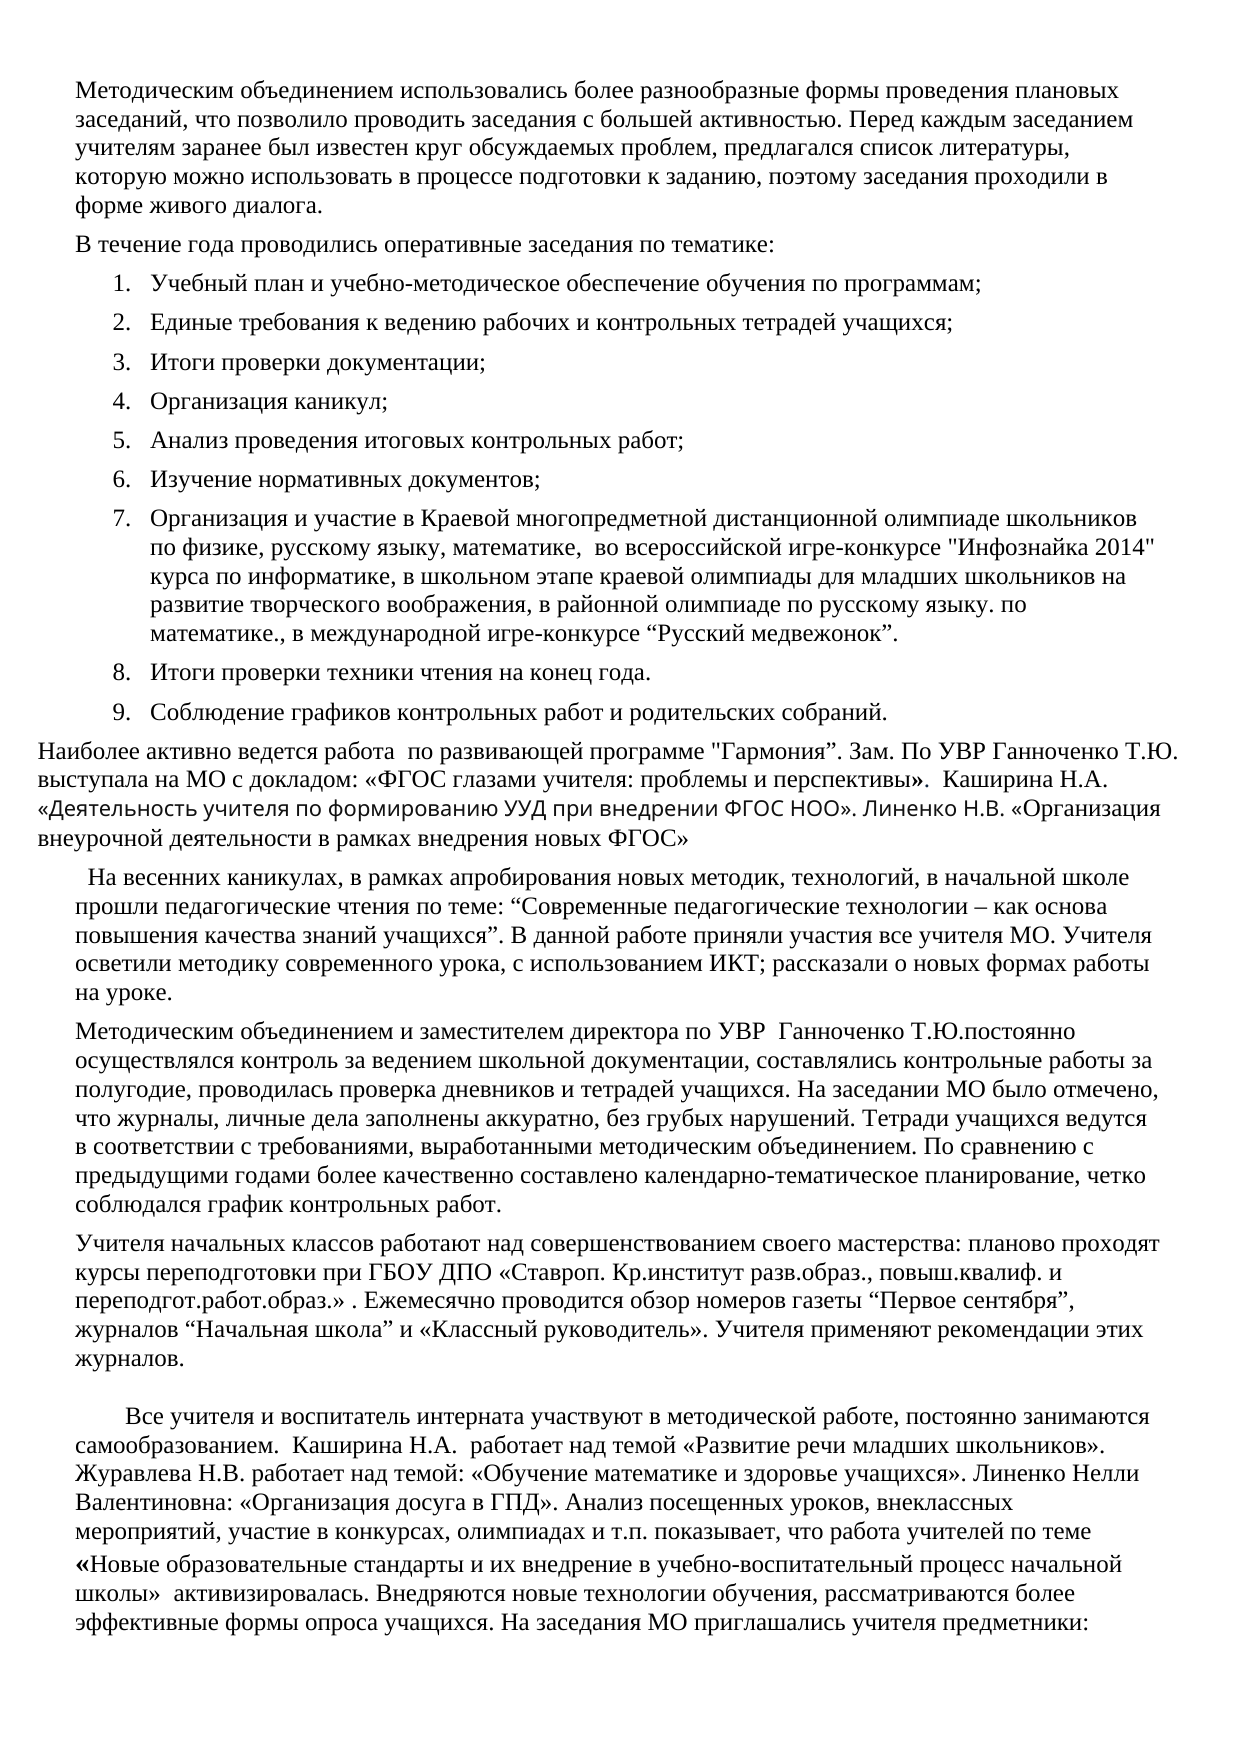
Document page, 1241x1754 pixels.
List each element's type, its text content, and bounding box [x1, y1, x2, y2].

text На весенних каникулах, в рамках апробирования новых методик, технологий, в начальной школе прошли педагогические чтения по теме: “Современные педагогические технологии – как основа повышения качества знаний учащихся”. В данной работе приняли участия все учителя МО. Учителя осветили методику современного урока, с использованием ИКТ; рассказали о новых формах работы на уроке. [75, 862, 1165, 1006]
text Методическим объединением использовались более разнообразные формы проведения плановых заседаний, что позволило проводить заседания с большей активностью. Перед каждым заседанием учителям заранее был известен круг обсуждаемых проблем, предлагался список литературы, которую можно использовать в процессе подготовки к заданию, поэтому заседания проходили в форме живого диалога. [75, 75, 1165, 219]
text 8. Итоги проверки техники чтения на конец года. [112, 657, 1165, 686]
text В течение года проводились оперативные заседания по тематике: [75, 229, 1165, 258]
text Все учителя и воспитатель интерната участвуют в методической работе, постоянно занимаются самообразованием. Каширина Н.А. работает над темой «Развитие речи младших школьников». Журавлева Н.В. работает над темой: «Обучение математике и здоровье учащихся». Линенко Нелли Валентиновна: «Организация досуга в ГПД». Анализ посещенных уроков, внеклассных мероприятий, участие в конкурсах, олимпиадах и т.п. показывает, что работа учителей по теме «Новые образовательные стандарты и их внедрение в учебно-воспитательный процесс начальной школы» активизировалась. Внедряются новые технологии обучения, рассматриваются более эффективные формы опроса учащихся. На заседания МО приглашались учителя предметники: [75, 1401, 1165, 1636]
text 2. Единые требования к ведению рабочих и контрольных тетрадей учащихся; [112, 307, 1165, 336]
text 1. Учебный план и учебно-методическое обеспечение обучения по программам; [112, 268, 1165, 297]
text Методическим объединением и заместителем директора по УВР Ганноченко Т.Ю.постоянно осуществлялся контроль за ведением школьной документации, составлялись контрольные работы за полугодие, проводилась проверка дневников и тетрадей учащихся. На заседании МО было отмечено, что журналы, личные дела заполнены аккуратно, без грубых нарушений. Тетради учащихся ведутся в соответствии с требованиями, выработанными методическим объединением. По сравнению с предыдущими годами более качественно составлено календарно-тематическое планирование, четко соблюдался график контрольных работ. [75, 1016, 1165, 1218]
text 5. Анализ проведения итоговых контрольных работ; [112, 425, 1165, 454]
text 7. Организация и участие в Краевой многопредметной дистанционной олимпиаде школьников по физике, русскому языку, математике, во всероссийской игре-конкурсе "Инфознайка 2014" курса по информатике, в школьном этапе краевой олимпиады для младших школьников на развитие творческого воображения, в районной олимпиаде по русскому языку. по математике., в международной игре-конкурсе “Русский медвежонок”. [112, 503, 1165, 647]
text Учителя начальных классов работают над совершенствованием своего мастерства: планово проходят курсы переподготовки при ГБОУ ДПО «Ставроп. Кр.институт разв.образ., повыш.квалиф. и переподгот.работ.образ.» . Ежемесячно проводится обзор номеров газеты “Первое сентября”, журналов “Начальная школа” и «Классный руководитель». Учителя применяют рекомендации этих журналов. [75, 1228, 1165, 1372]
text 4. Организация каникул; [112, 386, 1165, 414]
text 9. Соблюдение графиков контрольных работ и родительских собраний. [112, 697, 1165, 725]
text Наиболее активно ведется работа по развивающей программе "Гармония”. Зам. По УВР Ганноченко Т.Ю. выступала на МО с докладом: «ФГОС глазами учителя: проблемы и перспективы». Каширина Н.А. «Деятельность учителя по формированию УУД при внедрении ФГОС НОО». Линенко Н.В. «Организация внеурочной деятельности в рамках внедрения новых ФГОС» [37, 736, 1188, 852]
text 6. Изучение нормативных документов; [112, 464, 1165, 493]
text 3. Итоги проверки документации; [112, 347, 1165, 375]
